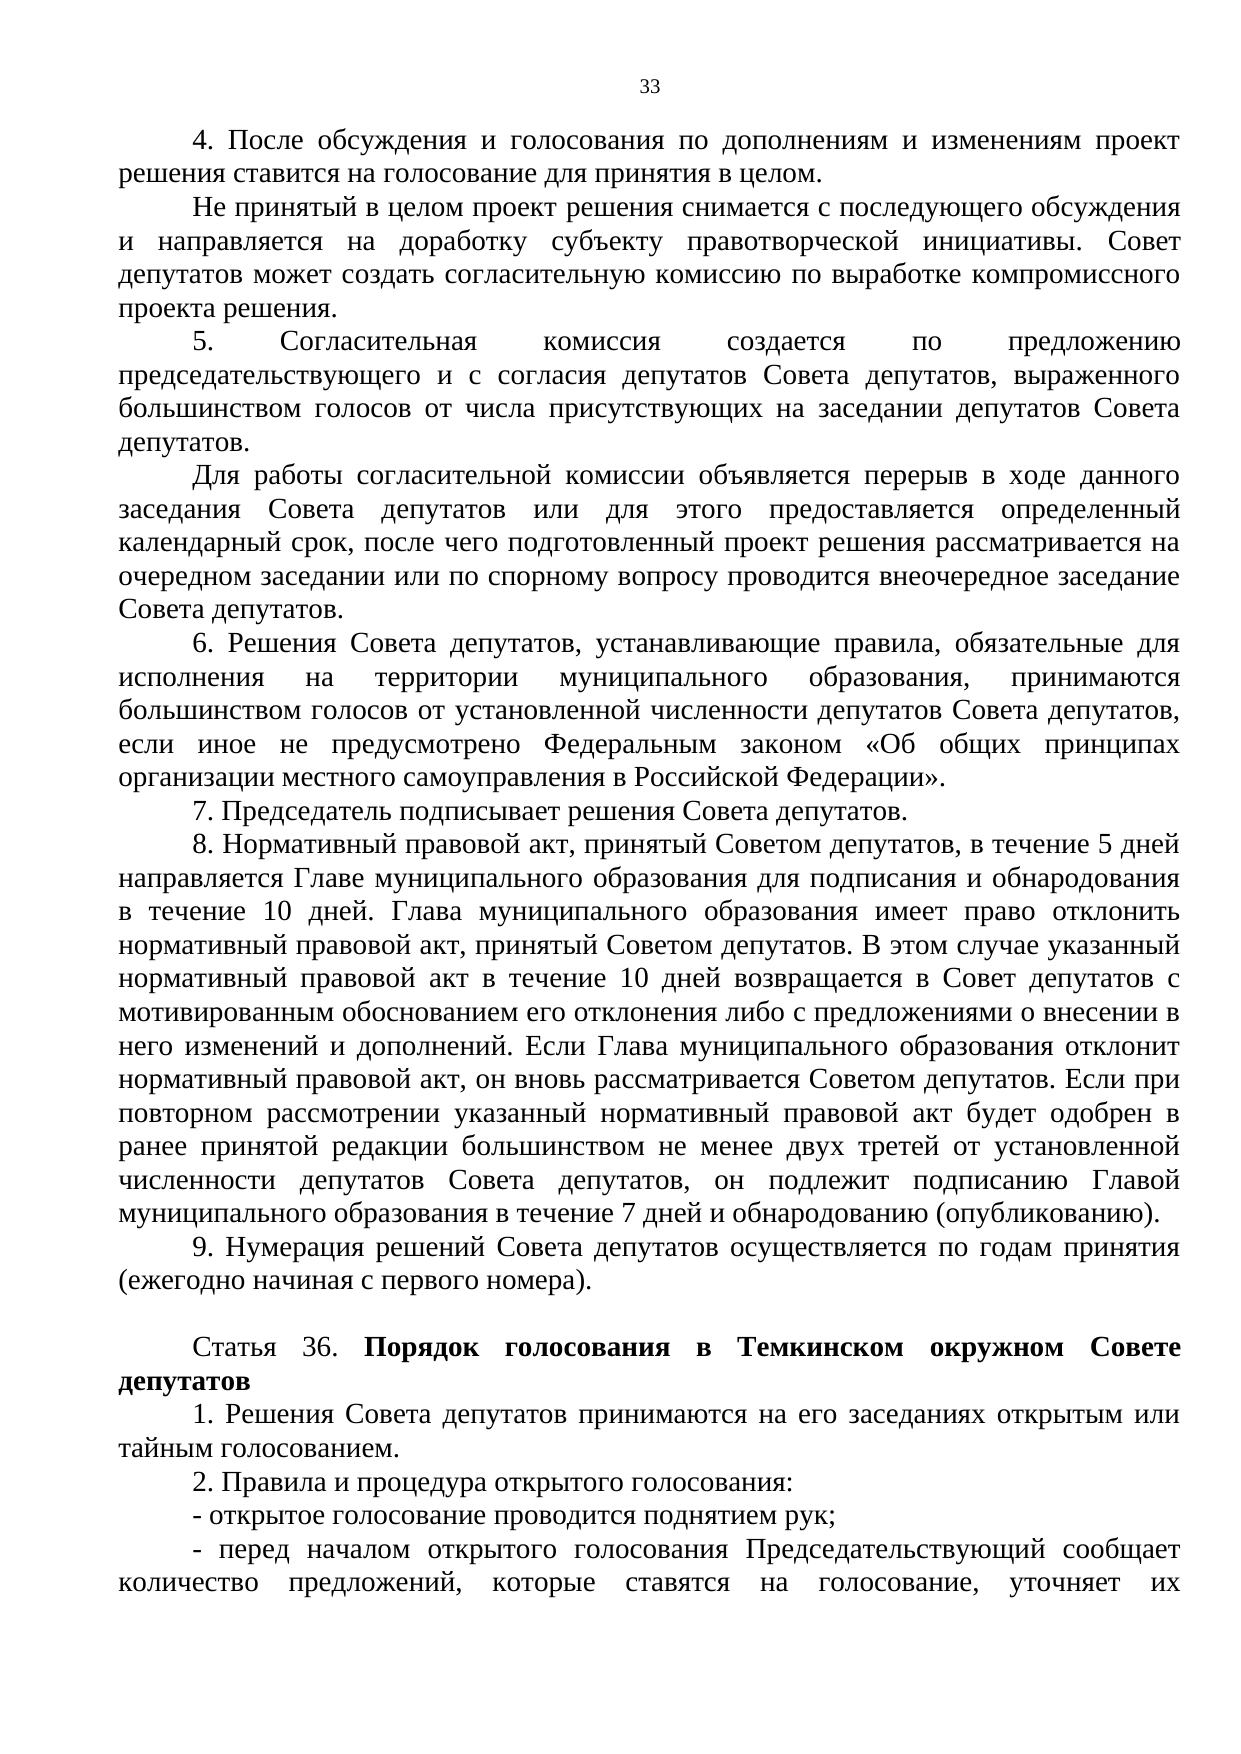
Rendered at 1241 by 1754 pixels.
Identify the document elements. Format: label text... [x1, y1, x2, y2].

text - открытое голосование проводится поднятием рук; [118, 1497, 1181, 1531]
text Статья 36. Порядок голосования в Темкинском окружном Совете депутатов [118, 1329, 1181, 1397]
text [118, 1531, 1181, 1598]
text 6. Решения Совета депутатов, устанавливающие правила, обязательные для исполнения на территории муниципального образования, принимаются большинством голосов от установленной численности депутатов Совета депутатов, если иное не предусмотрено Федеральным законом «Об общих принципах организации местного самоуправления в Российской Федерации». [118, 625, 1181, 793]
text 9. Нумерация решений Совета депутатов осуществляется по годам принятия (ежегодно начиная с первого номера). [118, 1229, 1181, 1296]
text 7. Председатель подписывает решения Совета депутатов. [118, 793, 1181, 826]
text Для работы согласительной комиссии объявляется перерыв в ходе данного заседания Совета депутатов или для этого предоставляется определенный календарный срок, после чего подготовленный проект решения рассматривается на очередном заседании или по спорному вопросу проводится внеочередное заседание Совета депутатов. [118, 457, 1181, 625]
text 8. Нормативный правовой акт, принятый Советом депутатов, в течение 5 дней направляется Главе муниципального образования для подписания и обнародования в течение 10 дней. Глава муниципального образования имеет право отклонить нормативный правовой акт, принятый Советом депутатов. В этом случае указанный нормативный правовой акт в течение 10 дней возвращается в Совет депутатов с мотивированным обоснованием его отклонения либо с предложениями о внесении в него изменений и дополнений. Если Глава муниципального образования отклонит нормативный правовой акт, он вновь рассматривается Советом депутатов. Если при повторном рассмотрении указанный нормативный правовой акт будет одобрен в ранее принятой редакции большинством не менее двух третей от установленной численности депутатов Совета депутатов, он подлежит подписанию Главой муниципального образования в течение 7 дней и обнародованию (опубликованию). [118, 826, 1181, 1229]
text 5. Согласительная комиссия создается по предложению председательствующего и с согласия депутатов Совета депутатов, выраженного большинством голосов от числа присутствующих на заседании депутатов Совета депутатов. [118, 323, 1181, 457]
text 2. Правила и процедура открытого голосования: [118, 1464, 1181, 1497]
text Не принятый в целом проект решения снимается с последующего обсуждения и направляется на доработку субъекту правотворческой инициативы. Совет депутатов может создать согласительную комиссию по выработке компромиссного проекта решения. [118, 189, 1181, 323]
text 4. После обсуждения и голосования по дополнениям и изменениям проект решения ставится на голосование для принятия в целом. [118, 122, 1181, 189]
text 1. Решения Совета депутатов принимаются на его заседаниях открытым или тайным голосованием. [118, 1397, 1181, 1464]
